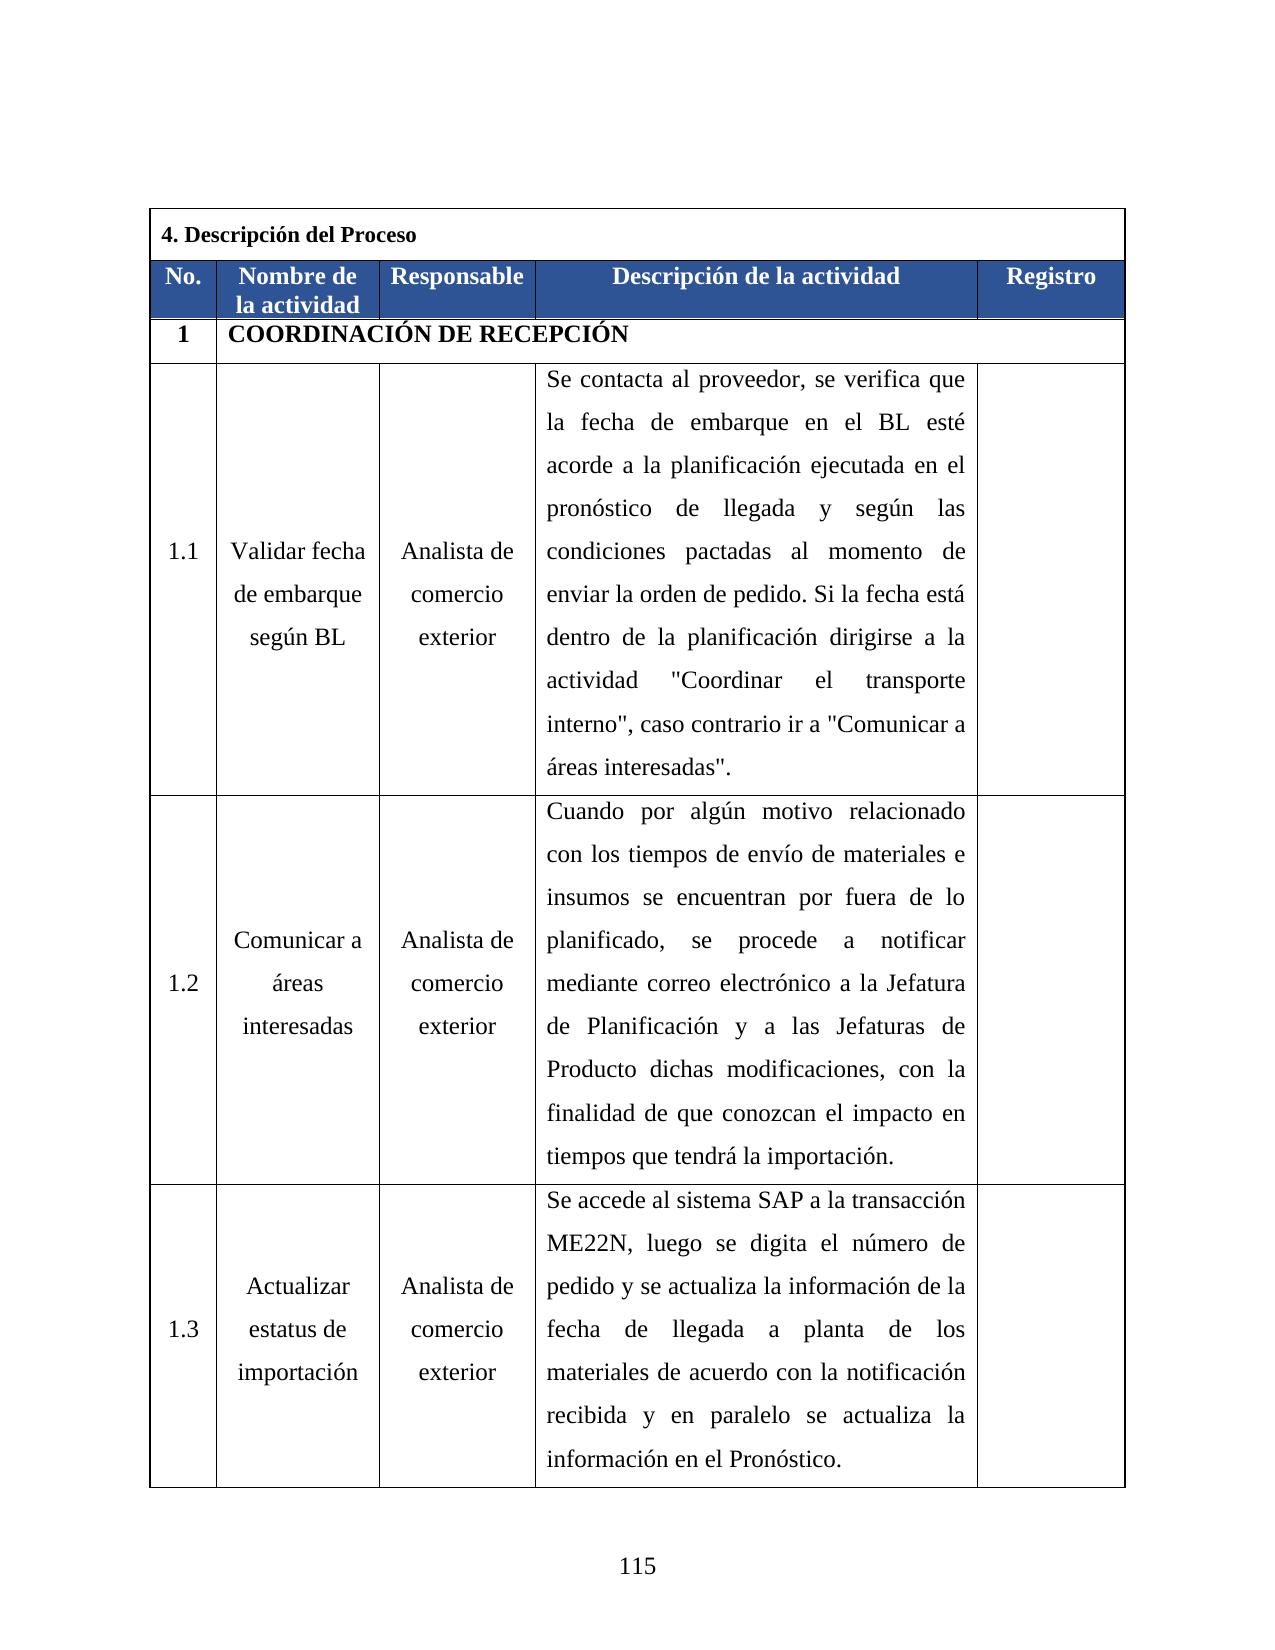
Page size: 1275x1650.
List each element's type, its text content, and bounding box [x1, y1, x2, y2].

table_cell COORDINACIÓN DE RECEPCIÓN [217, 320, 1124, 363]
table_cell Se contacta al proveedor, se verifica que la fecha de embarque en el BL esté acorde a la planificación ejecutada en el pronóstico de llegada y según las condiciones pactadas al momento de enviar la orden de pedido. Si la fecha está dentro de la planificación dirigirse a la actividad "Coordinar el transporte interno", caso contrario ir a "Comunicar a áreas interesadas". [536, 364, 977, 795]
table_cell No. [151, 261, 216, 318]
table_cell Registro [978, 261, 1124, 318]
table_cell 1.2 [151, 796, 216, 1184]
table_cell Analista de comercio exterior [380, 364, 535, 795]
table_cell 1.1 [151, 364, 216, 795]
table_cell 1 [151, 320, 216, 363]
table_cell [978, 1185, 1124, 1487]
table_cell Se accede al sistema SAP a la transacción ME22N, luego se digita el número de pedido y se actualiza la información de la fecha de llegada a planta de los materiales de acuerdo con la notificación recibida y en paralelo se actualiza la información en el Pronóstico. [536, 1185, 977, 1487]
table_cell Actualizar estatus de importación [217, 1185, 379, 1487]
table_cell Responsable [380, 261, 535, 318]
table_cell 1.3 [151, 1185, 216, 1487]
table_cell Nombre de la actividad [217, 261, 379, 318]
table_cell Cuando por algún motivo relacionado con los tiempos de envío de materiales e insumos se encuentran por fuera de lo planificado, se procede a notificar mediante correo electrónico a la Jefatura de Planificación y a las Jefaturas de Producto dichas modificaciones, con la finalidad de que conozcan el impacto en tiempos que tendrá la importación. [536, 796, 977, 1184]
table_cell Validar fecha de embarque según BL [217, 364, 379, 795]
table_cell Descripción de la actividad [536, 261, 977, 318]
table_cell [978, 796, 1124, 1184]
table_cell Analista de comercio exterior [380, 796, 535, 1184]
table_cell Comunicar a áreas interesadas [217, 796, 379, 1184]
table_cell Analista de comercio exterior [380, 1185, 535, 1487]
table_header 4. Descripción del Proceso [151, 209, 1124, 260]
table_cell [978, 364, 1124, 795]
